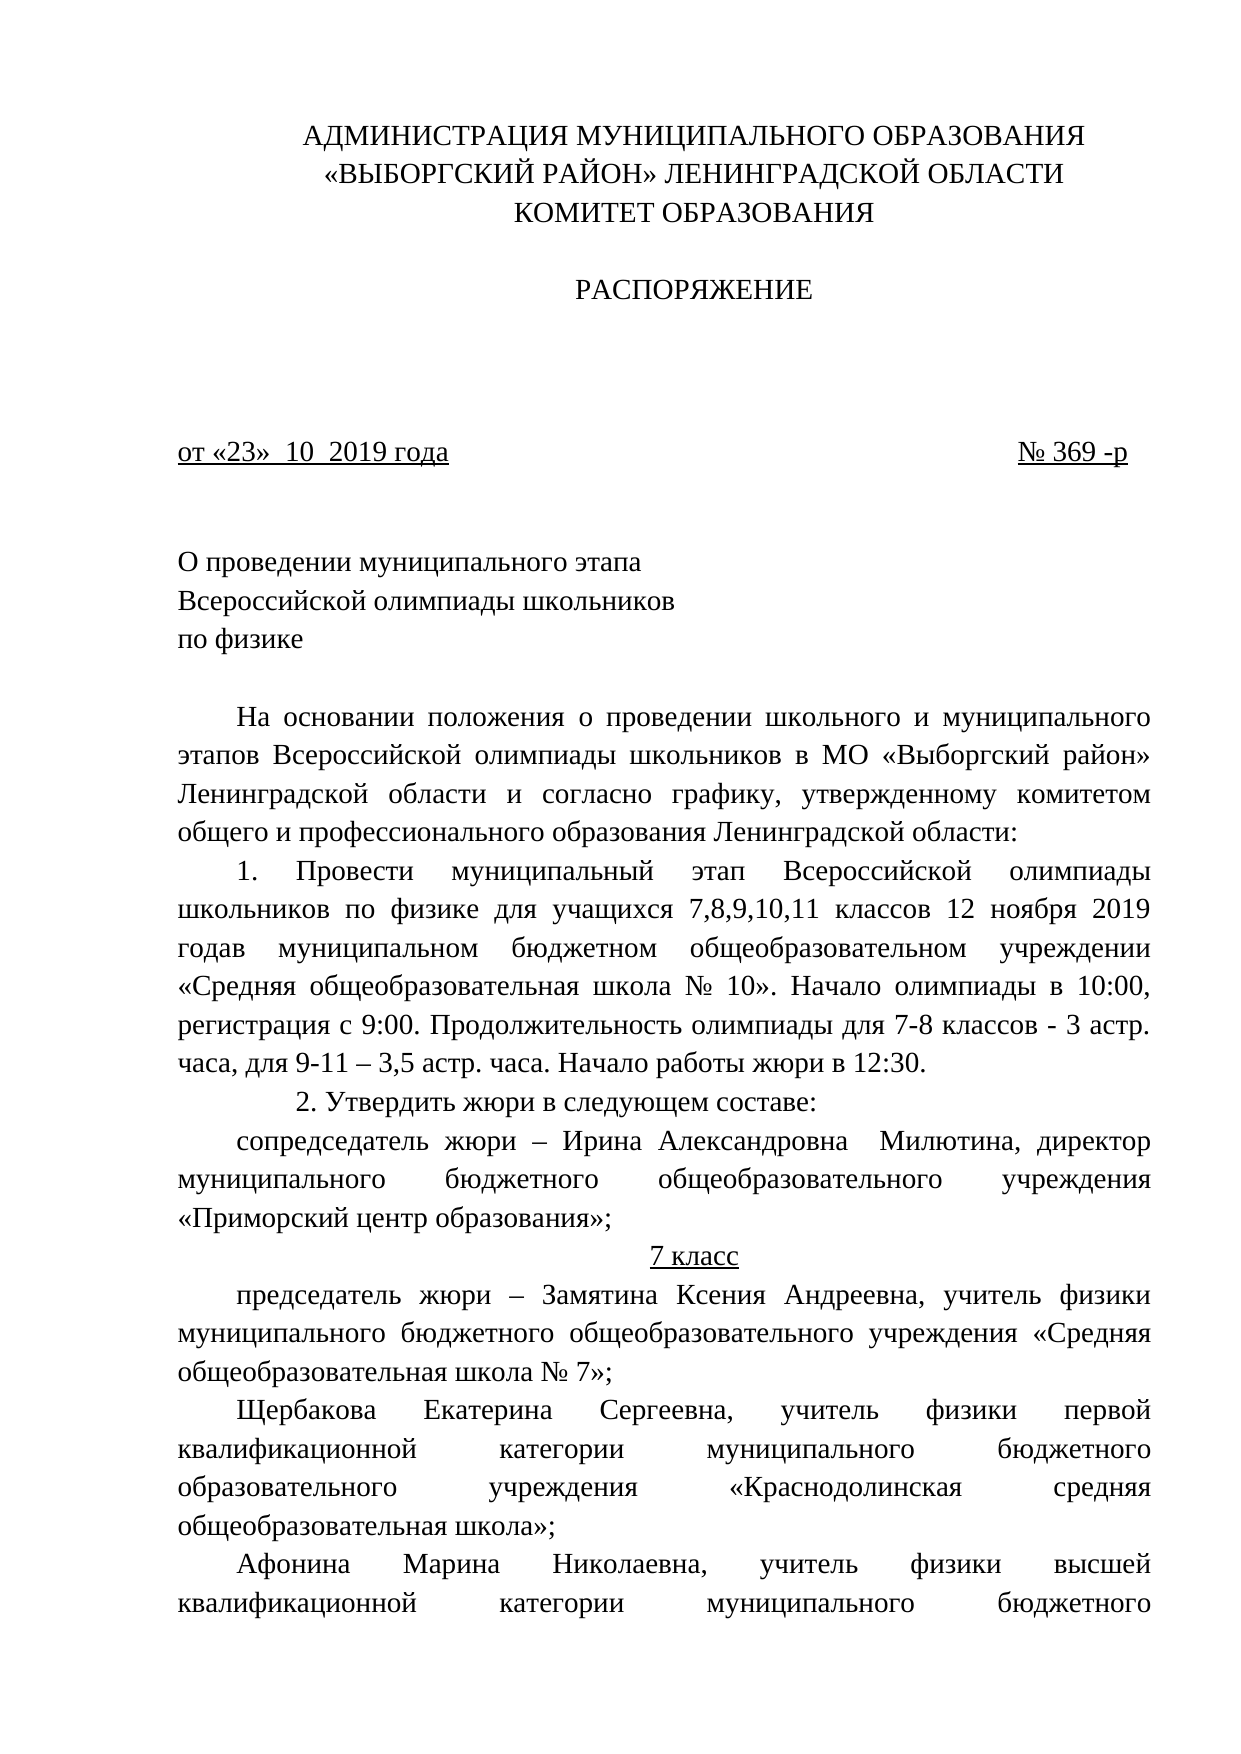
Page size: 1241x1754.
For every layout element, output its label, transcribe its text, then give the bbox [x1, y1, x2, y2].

text О проведении муниципального этапа [177, 544, 1152, 578]
text от «23» 10 2019 года № 369 -р [177, 434, 1152, 468]
list 1. Провести муниципальный этап Всероссийской олимпиады школьников по физике для учащихся 7,8,9,10,11 классов 12 ноября 2019 годав муниципальном бюджетном общеобразовательном учреждении «Средняя общеобразовательная школа № 10». Начало олимпиады в 10:00, регистрация с 9:00. Продолжительность олимпиады для 7-8 классов - 3 астр. часа, для 9-11 – 3,5 астр. часа. Начало работы жюри в 12:30. [177, 853, 1152, 1079]
text по физике [177, 622, 1152, 655]
text Всероссийской олимпиады школьников [177, 583, 1152, 617]
text На основании положения о проведении школьного и муниципального этапов Всероссийской олимпиады школьников в МО «Выборгский район» Ленинградской области и согласно графику, утвержденному комитетом общего и профессионального образования Ленинградской области: [177, 699, 1152, 848]
text 7 класс [177, 1238, 1152, 1272]
text 2. Утвердить жюри в следующем составе: [236, 1084, 1152, 1118]
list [177, 1547, 1152, 1619]
text «ВЫБОРГСКИЙ РАЙОН» ЛЕНИНГРАДСКОЙ ОБЛАСТИ [177, 157, 1152, 190]
list Щербакова Екатерина Сергеевна, учитель физики первой квалификационной категории муниципального бюджетного образовательного учреждения «Краснодолинская средняя общеобразовательная школа»; [177, 1392, 1152, 1542]
text АДМИНИСТРАЦИЯ МУНИЦИПАЛЬНОГО ОБРАЗОВАНИЯ [177, 118, 1152, 152]
subtitle РАСПОРЯЖЕНИЕ [177, 272, 1152, 306]
list председатель жюри – Замятина Ксения Андреевна, учитель физики муниципального бюджетного общеобразовательного учреждения «Средняя общеобразовательная школа № 7»; [177, 1277, 1152, 1387]
text КОМИТЕТ ОБРАЗОВАНИЯ [177, 195, 1152, 229]
text сопредседатель жюри – Ирина Александровна Милютина, директор муниципального бюджетного общеобразовательного учреждения «Приморский центр образования»; [177, 1123, 1152, 1233]
